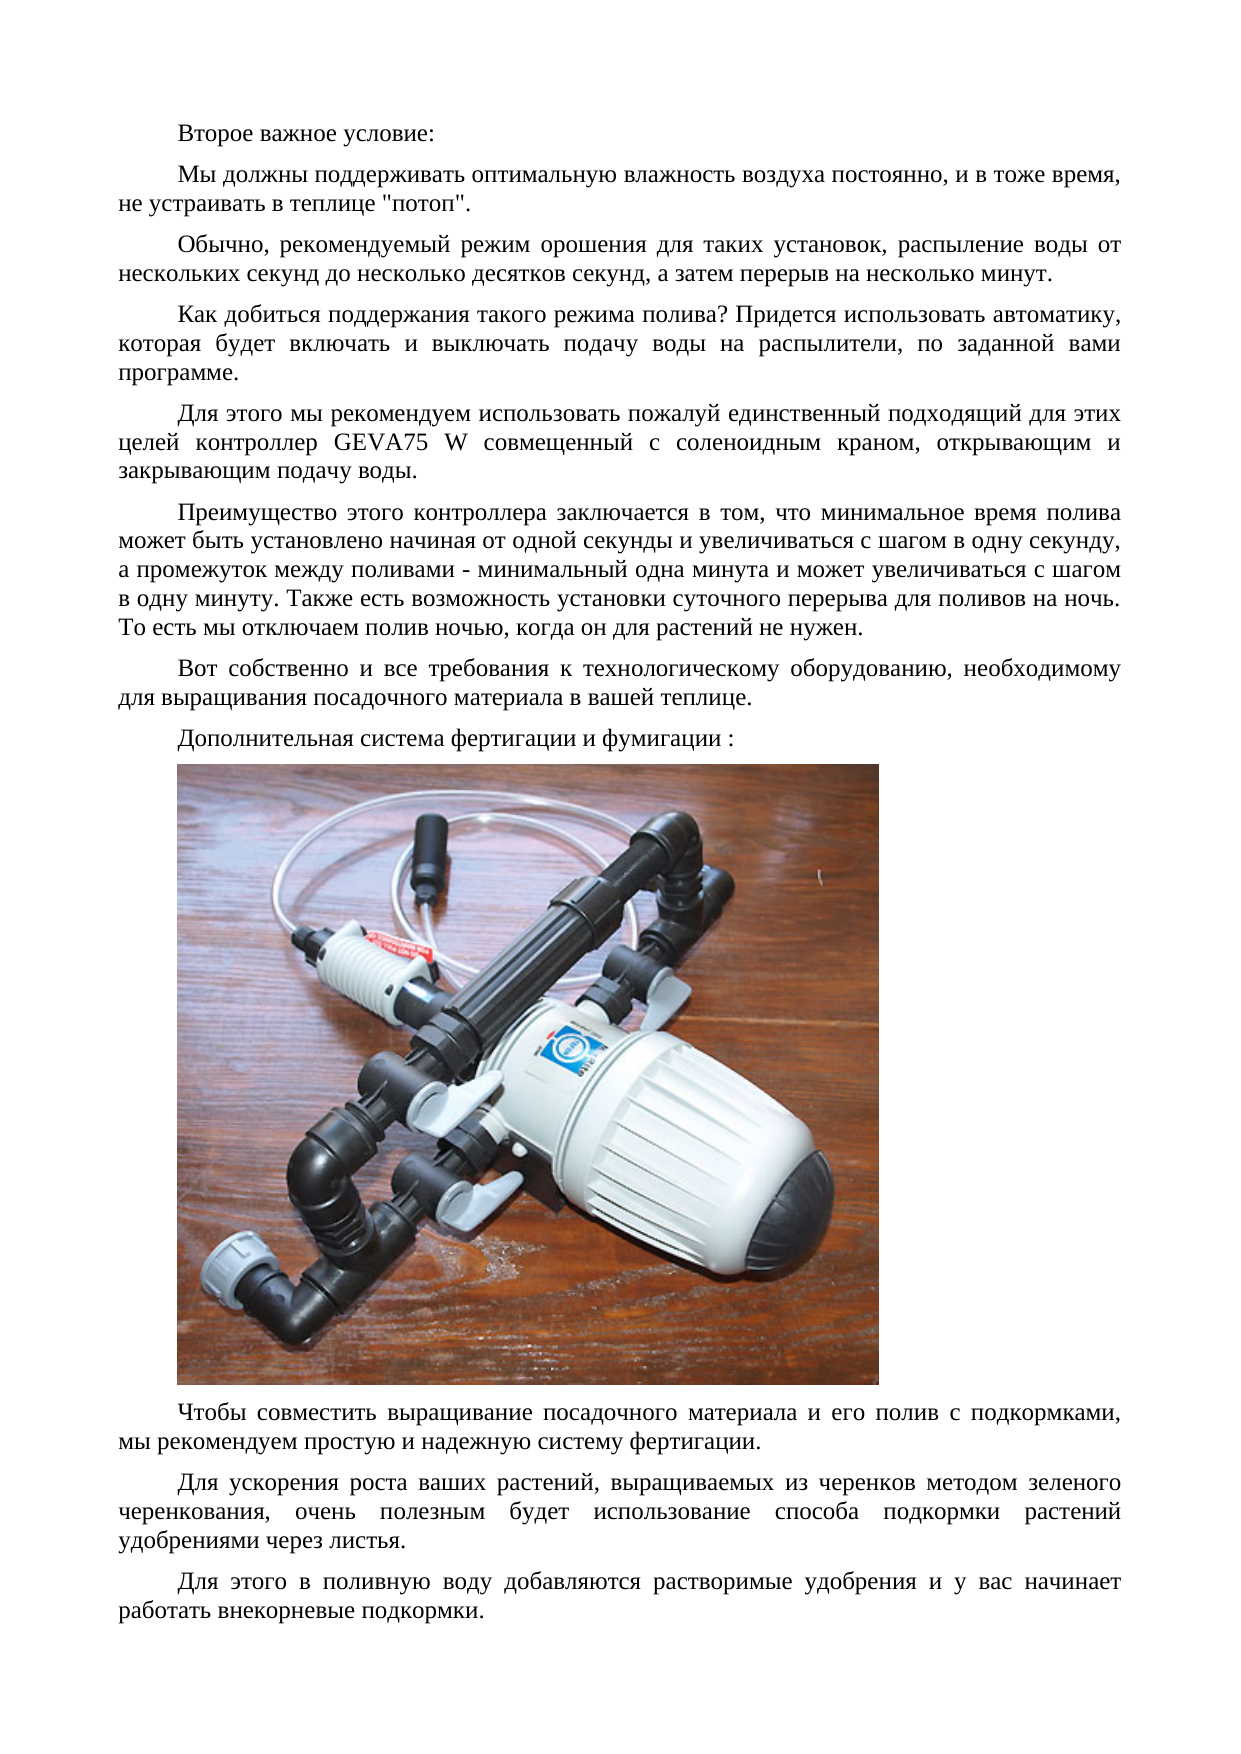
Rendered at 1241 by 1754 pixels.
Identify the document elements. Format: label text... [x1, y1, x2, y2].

text Для этого в поливную воду добавляются растворимые удобрения и у вас начинает работать внекорневые подкормки. [118, 1566, 1122, 1623]
text Для этого мы рекомендуем использовать пожалуй единственный подходящий для этих целей контроллер GEVA75 W совмещенный с соленоидным краном, открывающим и закрывающим подачу воды. [118, 398, 1122, 484]
text Для ускорения роста ваших растений, выращиваемых из черенков методом зеленого черенкования, очень полезным будет использование способа подкормки растений удобрениями через листья. [118, 1467, 1122, 1553]
text Чтобы совместить выращивание посадочного материала и его полив с подкормками, мы рекомендуем простую и надежную систему фертигации. [118, 1397, 1122, 1455]
text Вот собственно и все требования к технологическому оборудованию, необходимому для выращивания посадочного материала в вашей теплице. [118, 653, 1122, 711]
text Дополнительная система фертигации и фумигации : [118, 723, 1122, 752]
text Обычно, рекомендуемый режим орошения для таких установок, распыление воды от нескольких секунд до несколько десятков секунд, а затем перерыв на несколько минут. [118, 229, 1122, 287]
picture [177, 764, 879, 1385]
text Как добиться поддержания такого режима полива? Придется использовать автоматику, которая будет включать и выключать подачу воды на распылители, по заданной вами программе. [118, 299, 1122, 386]
text Второе важное условие: [118, 118, 1122, 147]
text Преимущество этого контроллера заключается в том, что минимальное время полива может быть установлено начиная от одной секунды и увеличиваться с шагом в одну секунду, а промежуток между поливами - минимальный одна минута и может увеличиваться с шагом в одну минуту. Также есть возможность установки суточного перерыва для поливов на ночь. То есть мы отключаем полив ночью, когда он для растений не нужен. [118, 497, 1122, 641]
text Мы должны поддерживать оптимальную влажность воздуха постоянно, и в тоже время, не устраивать в теплице "потоп". [118, 159, 1122, 217]
